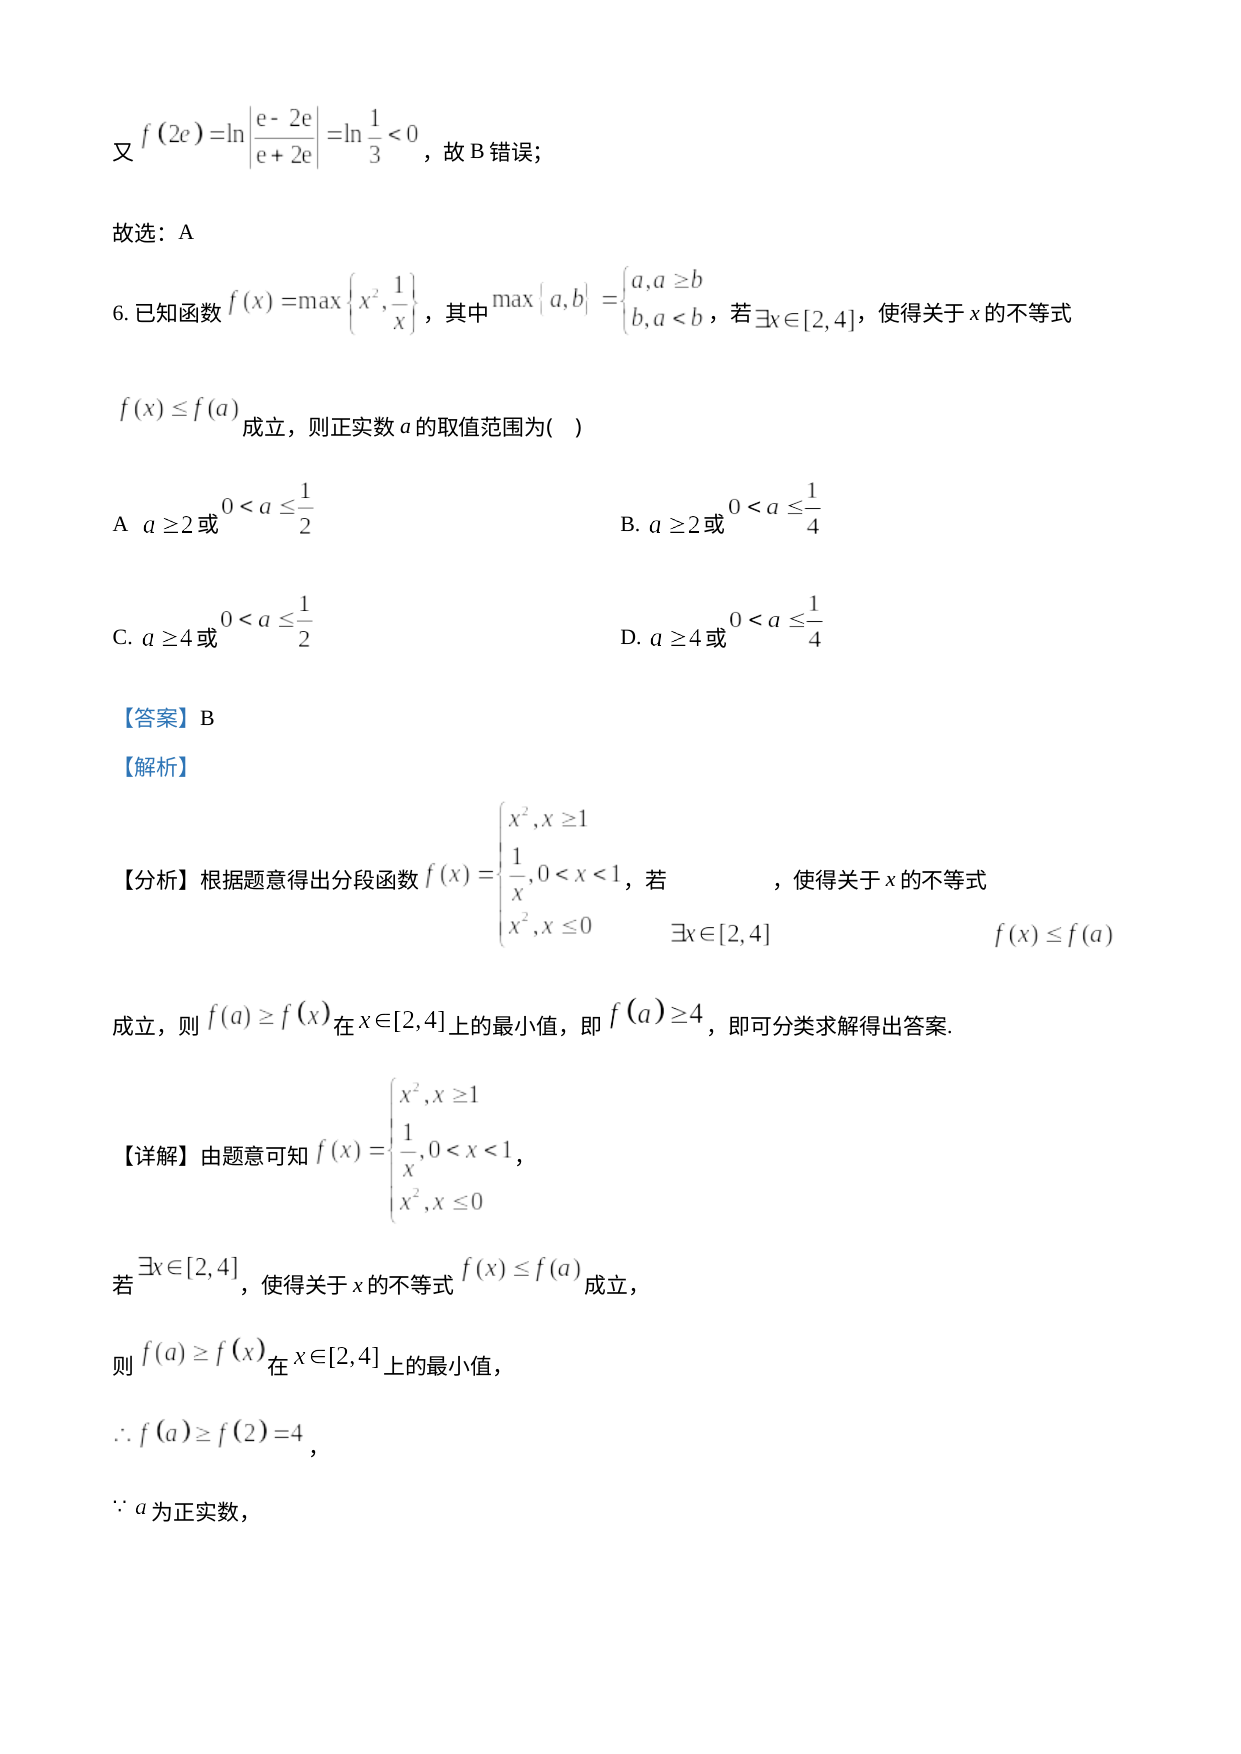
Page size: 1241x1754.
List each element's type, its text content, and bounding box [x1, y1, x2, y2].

text 【解析】 [112, 749, 1128, 782]
text 又，故B错误； [112, 102, 1128, 199]
text 【分析】根据题意得出分段函数，若，使得关于x的不等式成立，则在上的最小值，即，即可分类求解得出答案. [112, 798, 1128, 1058]
text 【答案】B [112, 701, 1128, 733]
text 为正实数， [112, 1494, 1128, 1527]
text 【详解】由题意可知， [112, 1073, 1128, 1236]
text ， [112, 1413, 1128, 1478]
text 6. 已知函数，其中，若，使得关于x的不等式成立，则正实数a的取值范围为( ) [112, 263, 1128, 458]
text 若，使得关于x的不等式成立， [112, 1252, 1128, 1317]
text A 或 B. 或 [112, 474, 1128, 572]
text 故选：A [112, 215, 1128, 248]
text C. 或 D. 或 [112, 588, 1128, 685]
text 则在上的最小值， [112, 1333, 1128, 1398]
